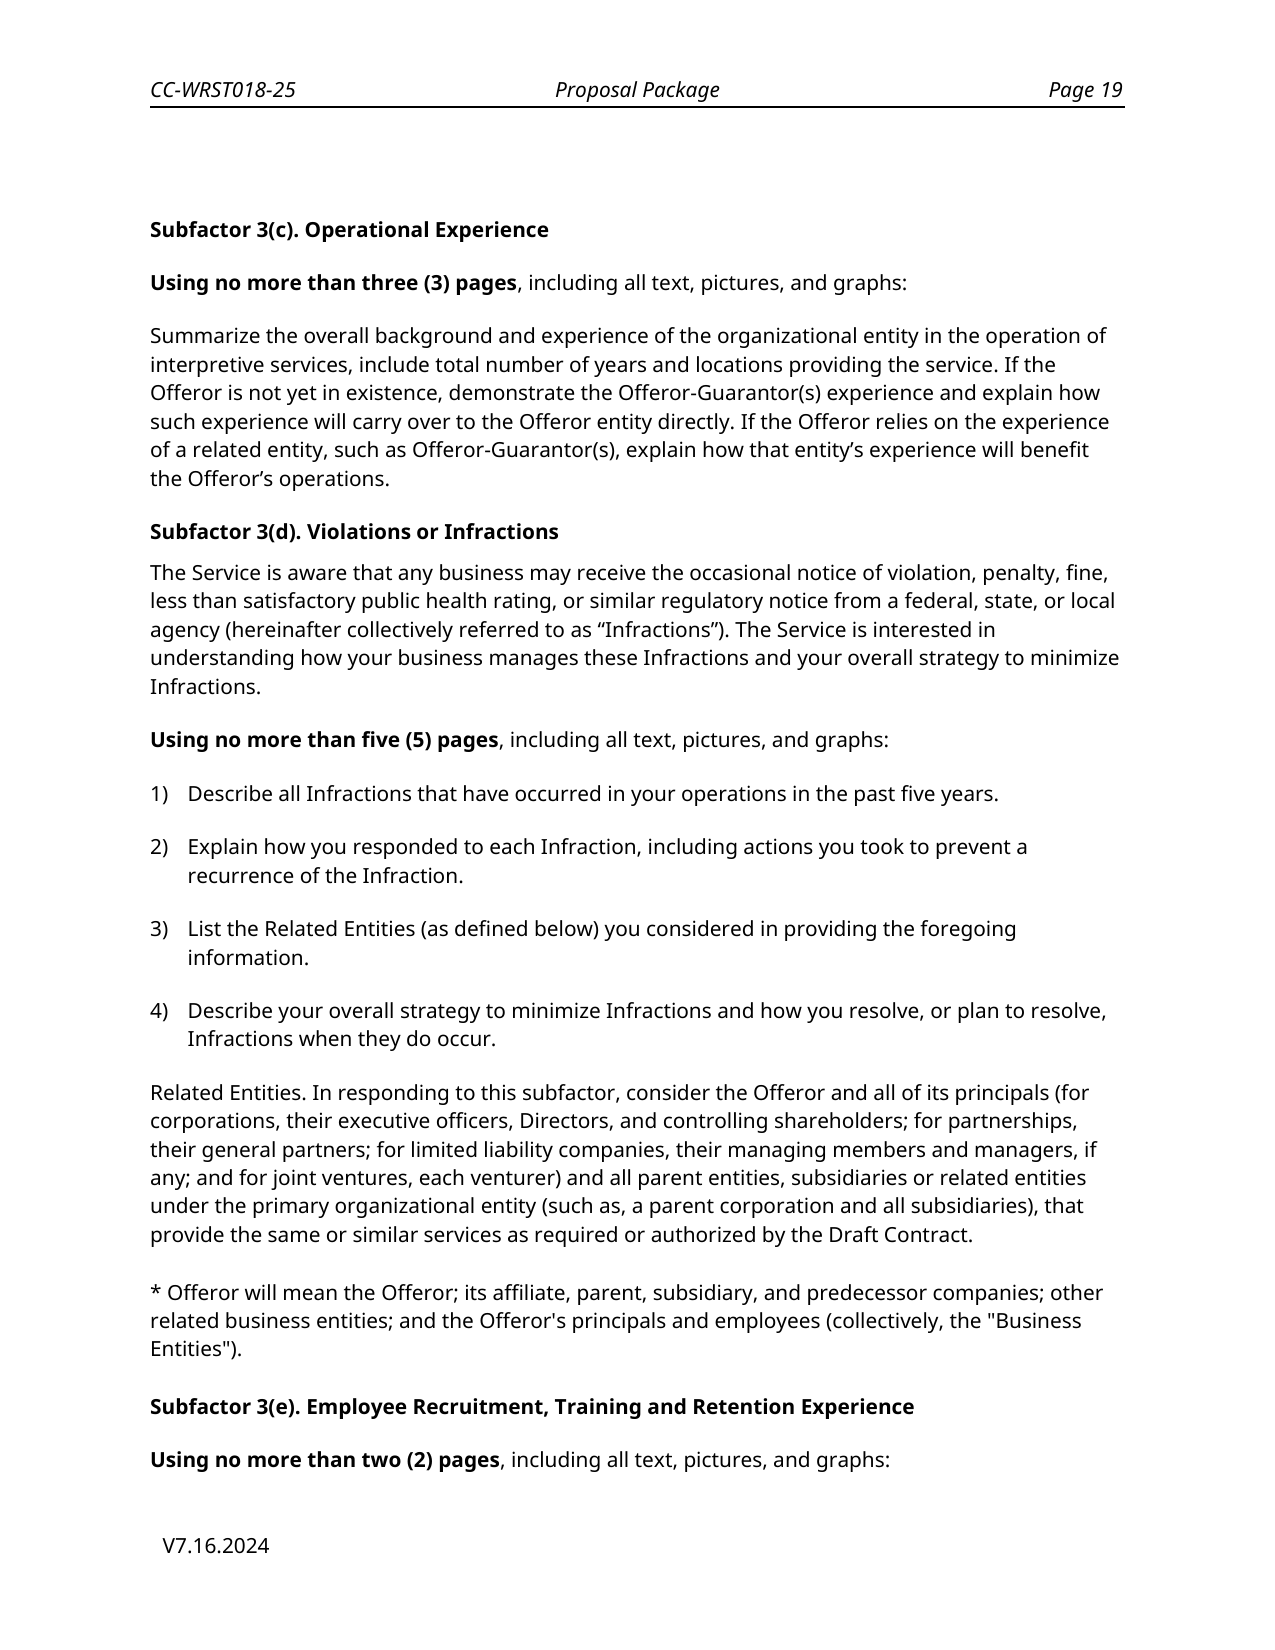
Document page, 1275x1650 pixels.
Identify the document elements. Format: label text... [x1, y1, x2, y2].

text Summarize the overall background and experience of the organizational entity in the operation of interpretive services, include total number of years and locations providing the service. If the Offeror is not yet in existence, demonstrate the Offeror-Guarantor(s) experience and explain how such experience will carry over to the Offeror entity directly. If the Offeror relies on the experience of a related entity, such as Offeror-Guarantor(s), explain how that entity’s experience will benefit the Offeror’s operations. [150, 322, 1125, 492]
subtitle Subfactor 3(d). Violations or Infractions [150, 517, 1125, 546]
text Related Entities. In responding to this subfactor, consider the Offeror and all of its principals (for corporations, their executive officers, Directors, and controlling shareholders; for partnerships, their general partners; for limited liability companies, their managing members and managers, if any; and for joint ventures, each venturer) and all parent entities, subsidiaries or related entities under the primary organizational entity (such as, a parent corporation and all subsidiaries), that provide the same or similar services as required or authorized by the Draft Contract. [150, 1078, 1125, 1248]
text * Offeror will mean the Offeror; its affiliate, parent, subsidiary, and predecessor companies; other related business entities; and the Offeror's principals and employees (collectively, the "Business Entities"). [150, 1278, 1125, 1363]
list Describe your overall strategy to minimize Infractions and how you resolve, or plan to resolve, Infractions when they do occur. [150, 996, 1125, 1053]
text The Service is aware that any business may receive the occasional notice of violation, penalty, fine, less than satisfactory public health rating, or similar regulatory notice from a federal, state, or local agency (hereinafter collectively referred to as “Infractions”). The Service is interested in understanding how your business manages these Infractions and your overall strategy to minimize Infractions. [150, 558, 1125, 700]
text Using no more than three (3) pages, including all text, pictures, and graphs: [150, 268, 1125, 297]
text Subfactor 3(c). Operational Experience [150, 215, 1125, 243]
list Explain how you responded to each Infraction, including actions you took to prevent a recurrence of the Infraction. [150, 832, 1125, 889]
text Using no more than five (5) pages, including all text, pictures, and graphs: [150, 725, 1125, 754]
list List the Related Entities (as defined below) you considered in providing the foregoing information. [150, 914, 1125, 971]
list Describe all Infractions that have occurred in your operations in the past five years. [150, 779, 1125, 807]
text Subfactor 3(e). Employee Recruitment, Training and Retention Experience [150, 1392, 1125, 1421]
text Using no more than two (2) pages, including all text, pictures, and graphs: [150, 1446, 1125, 1474]
